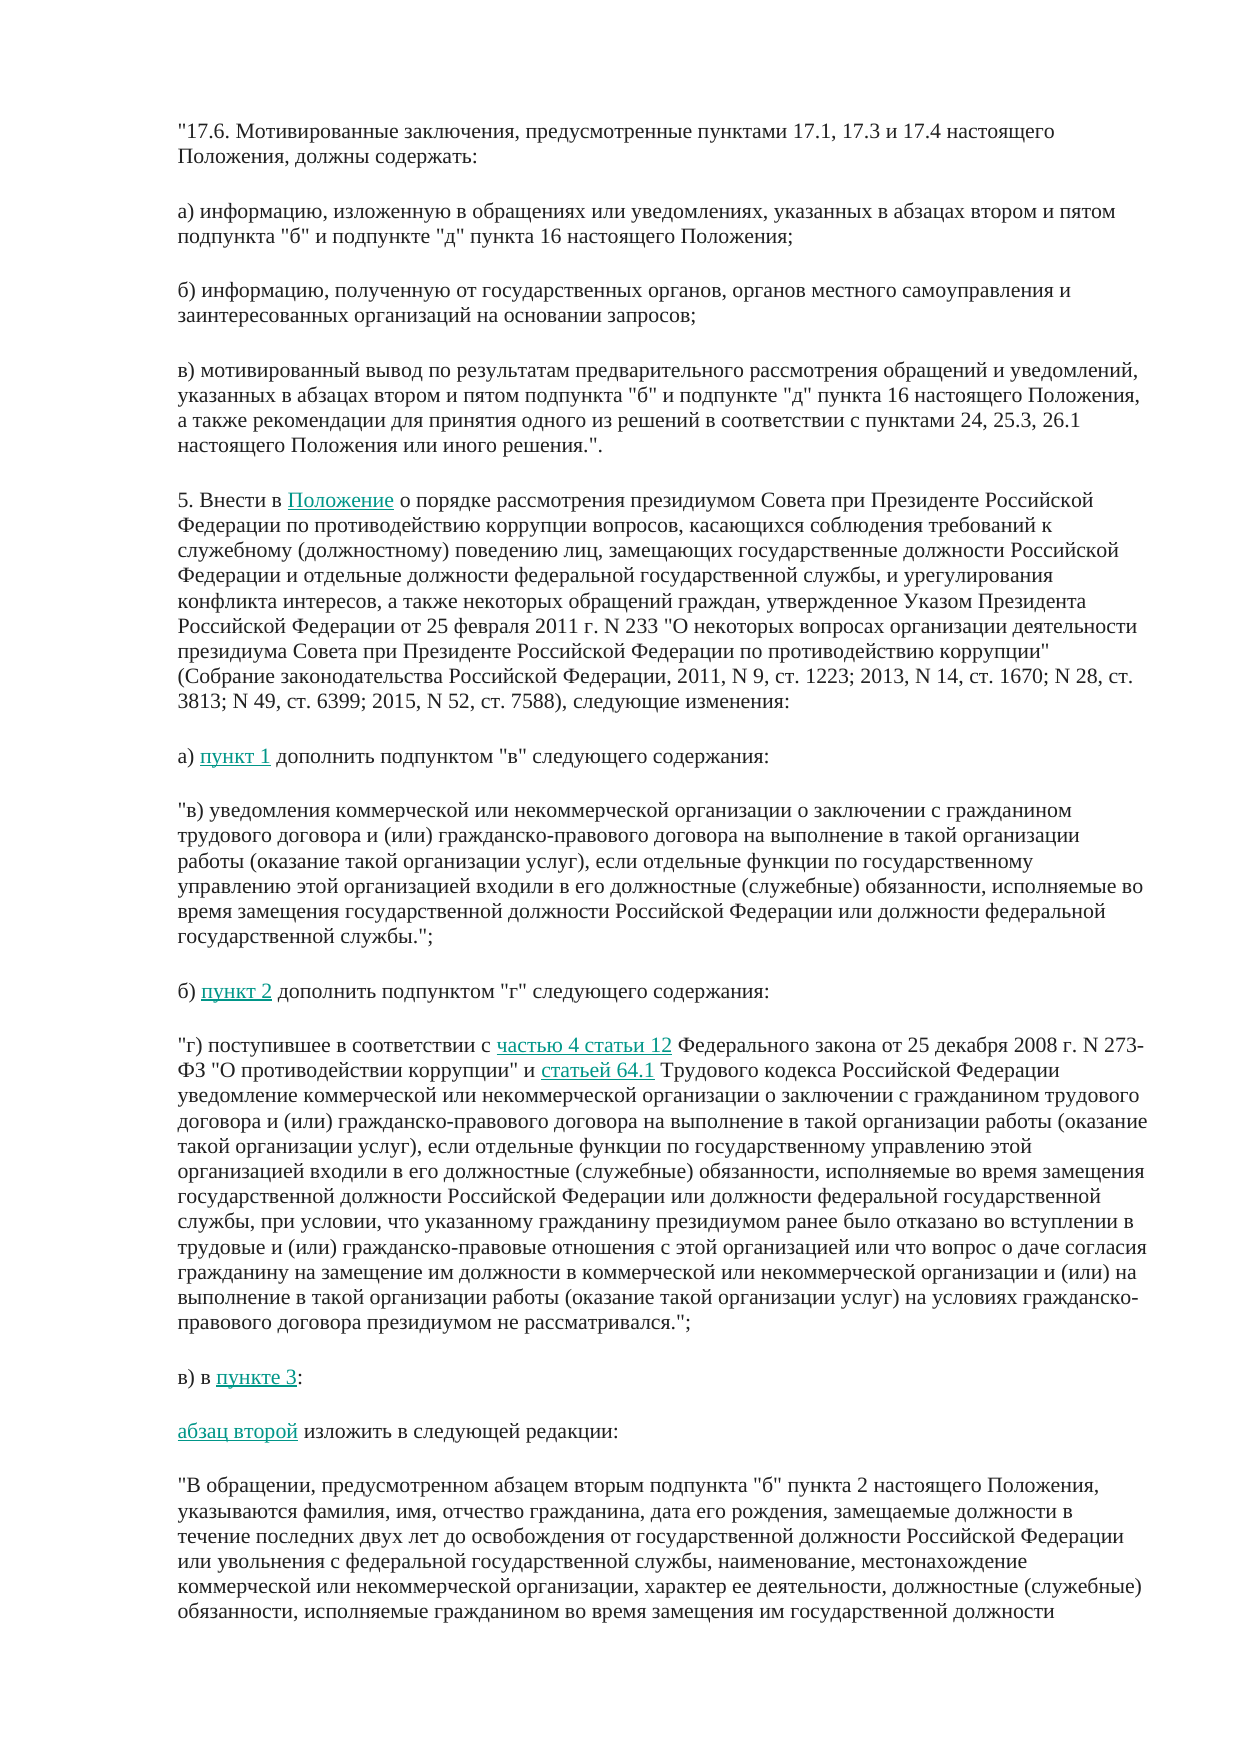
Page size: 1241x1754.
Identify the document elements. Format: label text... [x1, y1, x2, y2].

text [177, 1472, 1152, 1624]
text б) пункт 2 дополнить подпунктом "г" следующего содержания: [177, 978, 1152, 1003]
text а) пункт 1 дополнить подпунктом "в" следующего содержания: [177, 743, 1152, 768]
text а) информацию, изложенную в обращениях или уведомлениях, указанных в абзацах втором и пятом подпункта "б" и подпункте "д" пункта 16 настоящего Положения; [177, 198, 1152, 248]
text "в) уведомления коммерческой или некоммерческой организации о заключении с гражданином трудового договора и (или) гражданско-правового договора на выполнение в такой организации работы (оказание такой организации услуг), если отдельные функции по государственному управлению этой организацией входили в его должностные (служебные) обязанности, исполняемые во время замещения государственной должности Российской Федерации или должности федеральной государственной службы."; [177, 797, 1152, 948]
text в) в пункте 3: [177, 1364, 1152, 1389]
text "г) поступившее в соответствии с частью 4 статьи 12 Федерального закона от 25 декабря 2008 г. N 273-ФЗ "О противодействии коррупции" и статьей 64.1 Трудового кодекса Российской Федерации уведомление коммерческой или некоммерческой организации о заключении с гражданином трудового договора и (или) гражданско-правового договора на выполнение в такой организации работы (оказание такой организации услуг), если отдельные функции по государственному управлению этой организацией входили в его должностные (служебные) обязанности, исполняемые во время замещения государственной должности Российской Федерации или должности федеральной государственной службы, при условии, что указанному гражданину президиумом ранее было отказано во вступлении в трудовые и (или) гражданско-правовые отношения с этой организацией или что вопрос о даче согласия гражданину на замещение им должности в коммерческой или некоммерческой организации и (или) на выполнение в такой организации работы (оказание такой организации услуг) на условиях гражданско-правового договора президиумом не рассматривался."; [177, 1032, 1152, 1334]
text б) информацию, полученную от государственных органов, органов местного самоуправления и заинтересованных организаций на основании запросов; [177, 277, 1152, 328]
text в) мотивированный вывод по результатам предварительного рассмотрения обращений и уведомлений, указанных в абзацах втором и пятом подпункта "б" и подпункте "д" пункта 16 настоящего Положения, а также рекомендации для принятия одного из решений в соответствии с пунктами 24, 25.3, 26.1 настоящего Положения или иного решения.". [177, 357, 1152, 458]
text 5. Внести в Положение о порядке рассмотрения президиумом Совета при Президенте Российской Федерации по противодействию коррупции вопросов, касающихся соблюдения требований к служебному (должностному) поведению лиц, замещающих государственные должности Российской Федерации и отдельные должности федеральной государственной службы, и урегулирования конфликта интересов, а также некоторых обращений граждан, утвержденное Указом Президента Российской Федерации от 25 февраля 2011 г. N 233 "О некоторых вопросах организации деятельности президиума Совета при Президенте Российской Федерации по противодействию коррупции" (Собрание законодательства Российской Федерации, 2011, N 9, ст. 1223; 2013, N 14, ст. 1670; N 28, ст. 3813; N 49, ст. 6399; 2015, N 52, ст. 7588), следующие изменения: [177, 487, 1152, 714]
text "17.6. Мотивированные заключения, предусмотренные пунктами 17.1, 17.3 и 17.4 настоящего Положения, должны содержать: [177, 118, 1152, 168]
text абзац второй изложить в следующей редакции: [177, 1418, 1152, 1443]
